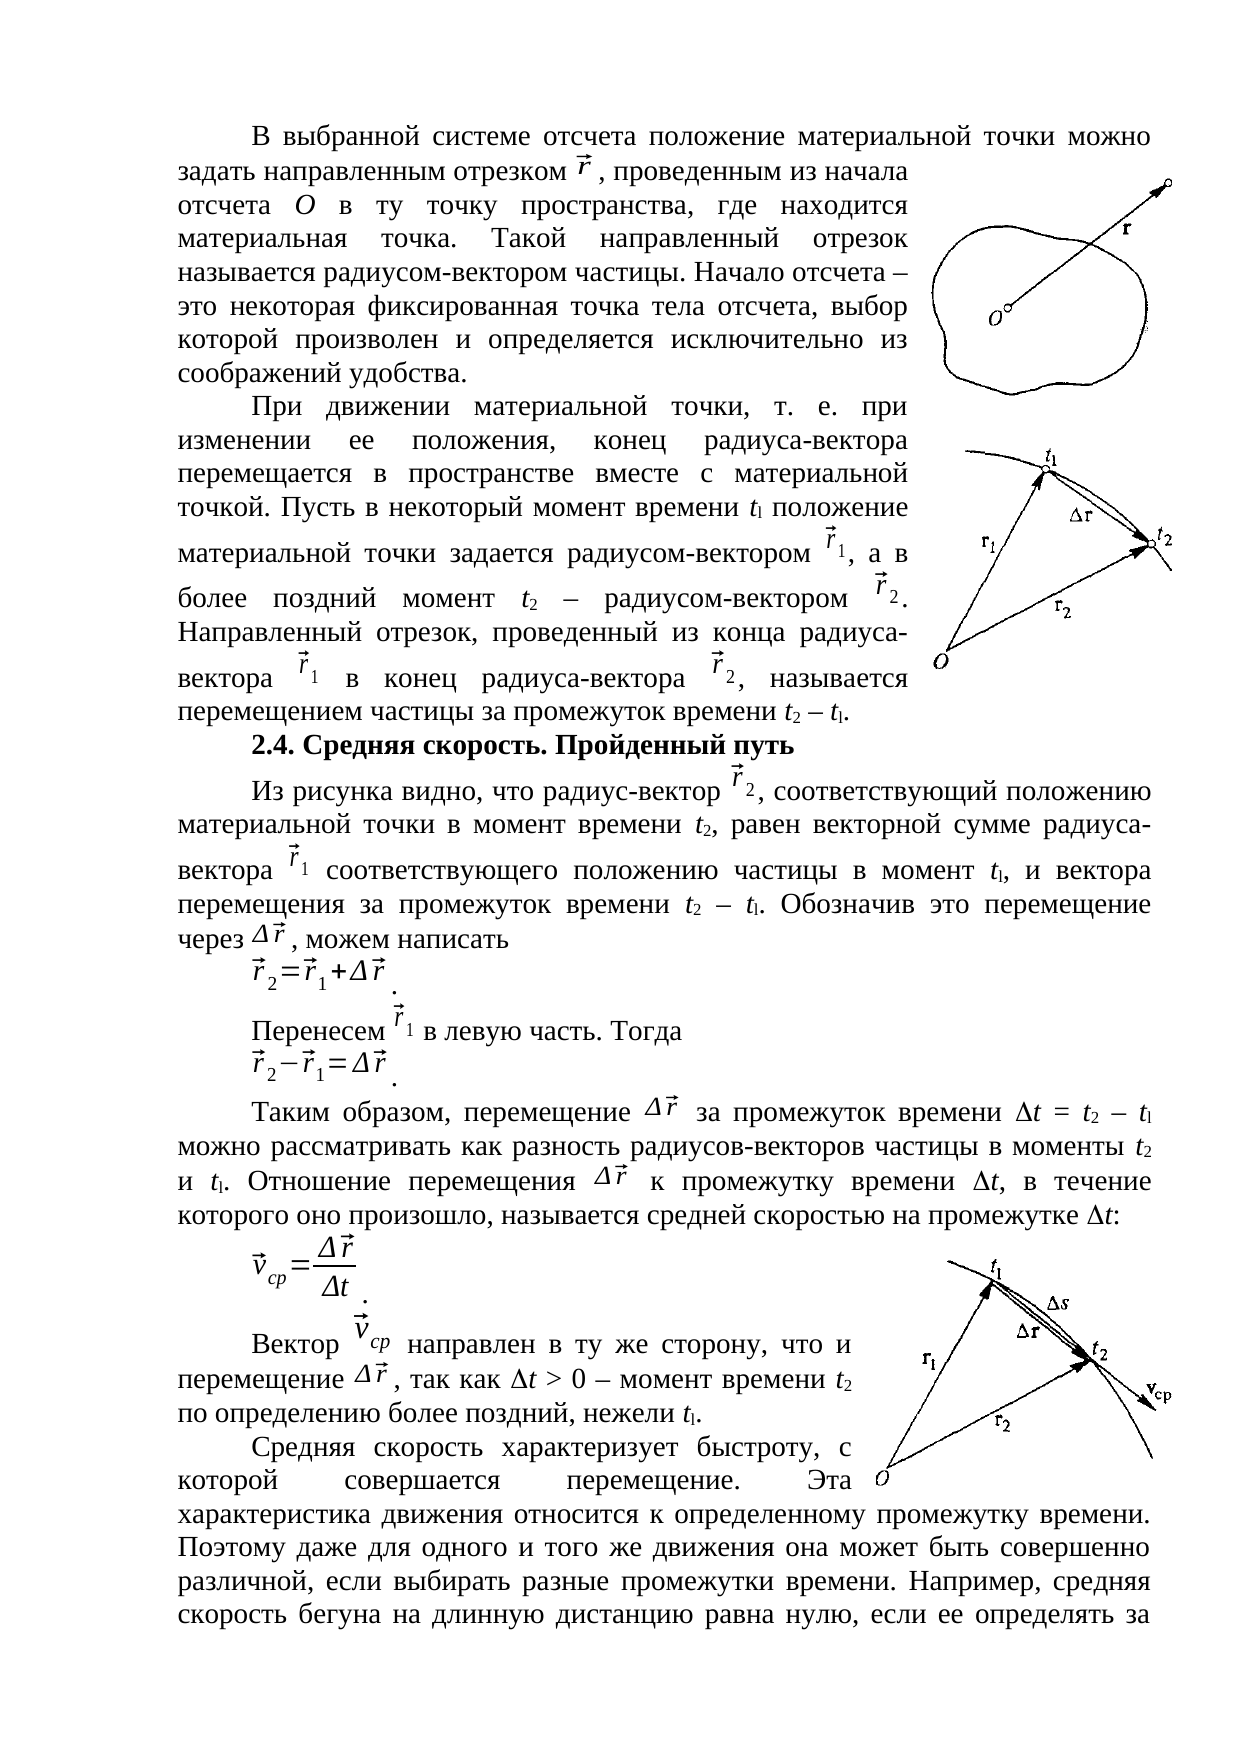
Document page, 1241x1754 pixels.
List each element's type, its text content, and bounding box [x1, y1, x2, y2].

text В выбранной системе отсчета положение материальной точки можно задать направленным отрезком , проведенным из начала отсчета О в ту точку пространства, где находится материальная точка. Такой направленный отрезок называется радиусом-вектором частицы. Начало отсчета – это некоторая фиксированная точка тела отсчета, выбор которой произволен и определяется исключительно из соображений удобства. [177, 118, 1152, 388]
picture [871, 1250, 1175, 1491]
text 2.4. Средняя скорость. Пройденный путь [177, 727, 1152, 761]
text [177, 1429, 1152, 1630]
text Вектор направлен в ту же сторону, что и перемещение , так как t > 0 – момент времени t2 по определению более поздний, нежели tl. [177, 1310, 871, 1429]
text . [177, 955, 1152, 1001]
picture [927, 440, 1180, 674]
text При движении материальной точки, т. е. при изменении ее положения, конец радиуса-вектора перемещается в пространстве вместе с материальной точкой. Пусть в некоторый момент времени tl положение материальной точки задается радиусом-вектором , а в более поздний момент t2 – радиусом-вектором . Направленный отрезок, проведенный из конца радиуса-вектора в конец радиуса-вектора , называется перемещением частицы за промежуток времени t2 – tl. [177, 388, 1152, 727]
text . [177, 1046, 1152, 1092]
text Таким образом, перемещение за промежуток времени t = t2 – tl можно рассматривать как разность радиусов-векторов частицы в моменты t2 и tl. Отношение перемещения к промежутку времени t, в течение которого оно произошло, называется средней скоростью на промежутке t: [177, 1092, 1152, 1231]
text . [177, 1231, 1152, 1310]
text Из рисунка видно, что радиус-вектор , соответствующий положению материальной точки в момент времени t2, равен векторной сумме радиуса-вектора соответствующего положению частицы в момент tl, и вектора перемещения за промежуток времени t2 – tl. Обозначив это перемещение через , можем написать [177, 761, 1152, 955]
picture [927, 173, 1177, 402]
text Перенесем в левую часть. Тогда [177, 1001, 1152, 1046]
